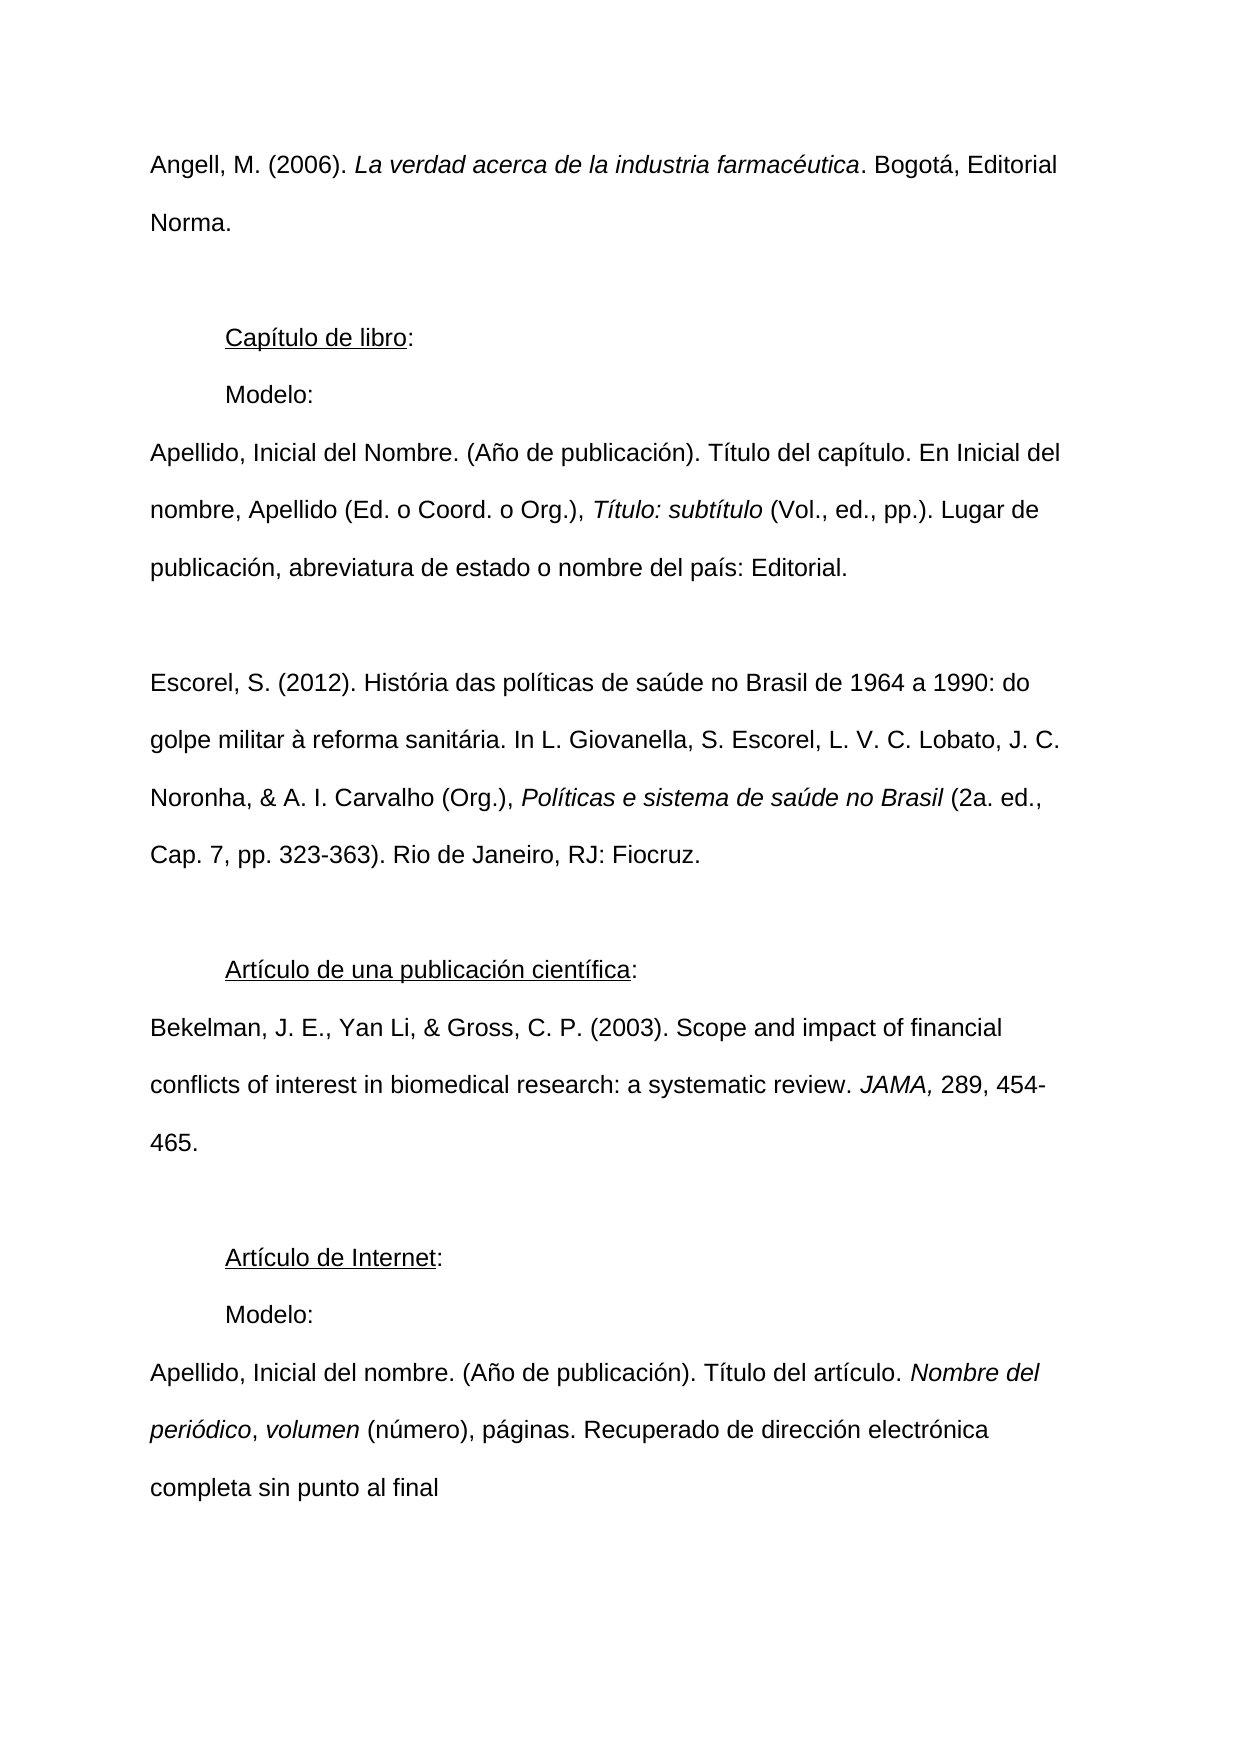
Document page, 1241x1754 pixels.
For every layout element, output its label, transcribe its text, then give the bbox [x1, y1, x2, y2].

text Bekelman, J. E., Yan Li, & Gross, C. P. (2003). Scope and impact of financial conflicts of interest in biomedical research: a systematic review. JAMA, 289, 454-465. [150, 1012, 1090, 1156]
text Artículo de Internet: [225, 1242, 1090, 1271]
text Angell, M. (2006). La verdad acerca de la industria farmacéutica. Bogotá, Editorial Norma. [150, 150, 1090, 236]
text Capítulo de libro: [225, 322, 1090, 351]
text Modelo: [225, 1300, 1090, 1329]
text Artículo de una publicación científica: [225, 955, 1090, 984]
text Modelo: [225, 380, 1090, 409]
text Escorel, S. (2012). História das políticas de saúde no Brasil de 1964 a 1990: do golpe militar à reforma sanitária. In L. Giovanella, S. Escorel, L. V. C. Lobato, J. C. Noronha, & A. I. Carvalho (Org.), Políticas e sistema de saúde no Brasil (2a. ed., Cap. 7, pp. 323-363). Rio de Janeiro, RJ: Fiocruz. [150, 667, 1090, 869]
text Apellido, Inicial del Nombre. (Año de publicación). Título del capítulo. En Inicial del nombre, Apellido (Ed. o Coord. o Org.), Título: subtítulo (Vol., ed., pp.). Lugar de publicación, abreviatura de estado o nombre del país: Editorial. [150, 437, 1090, 581]
text Apellido, Inicial del nombre. (Año de publicación). Título del artículo. Nombre del periódico, volumen (número), páginas. Recuperado de dirección electrónica completa sin punto al final [150, 1357, 1090, 1501]
